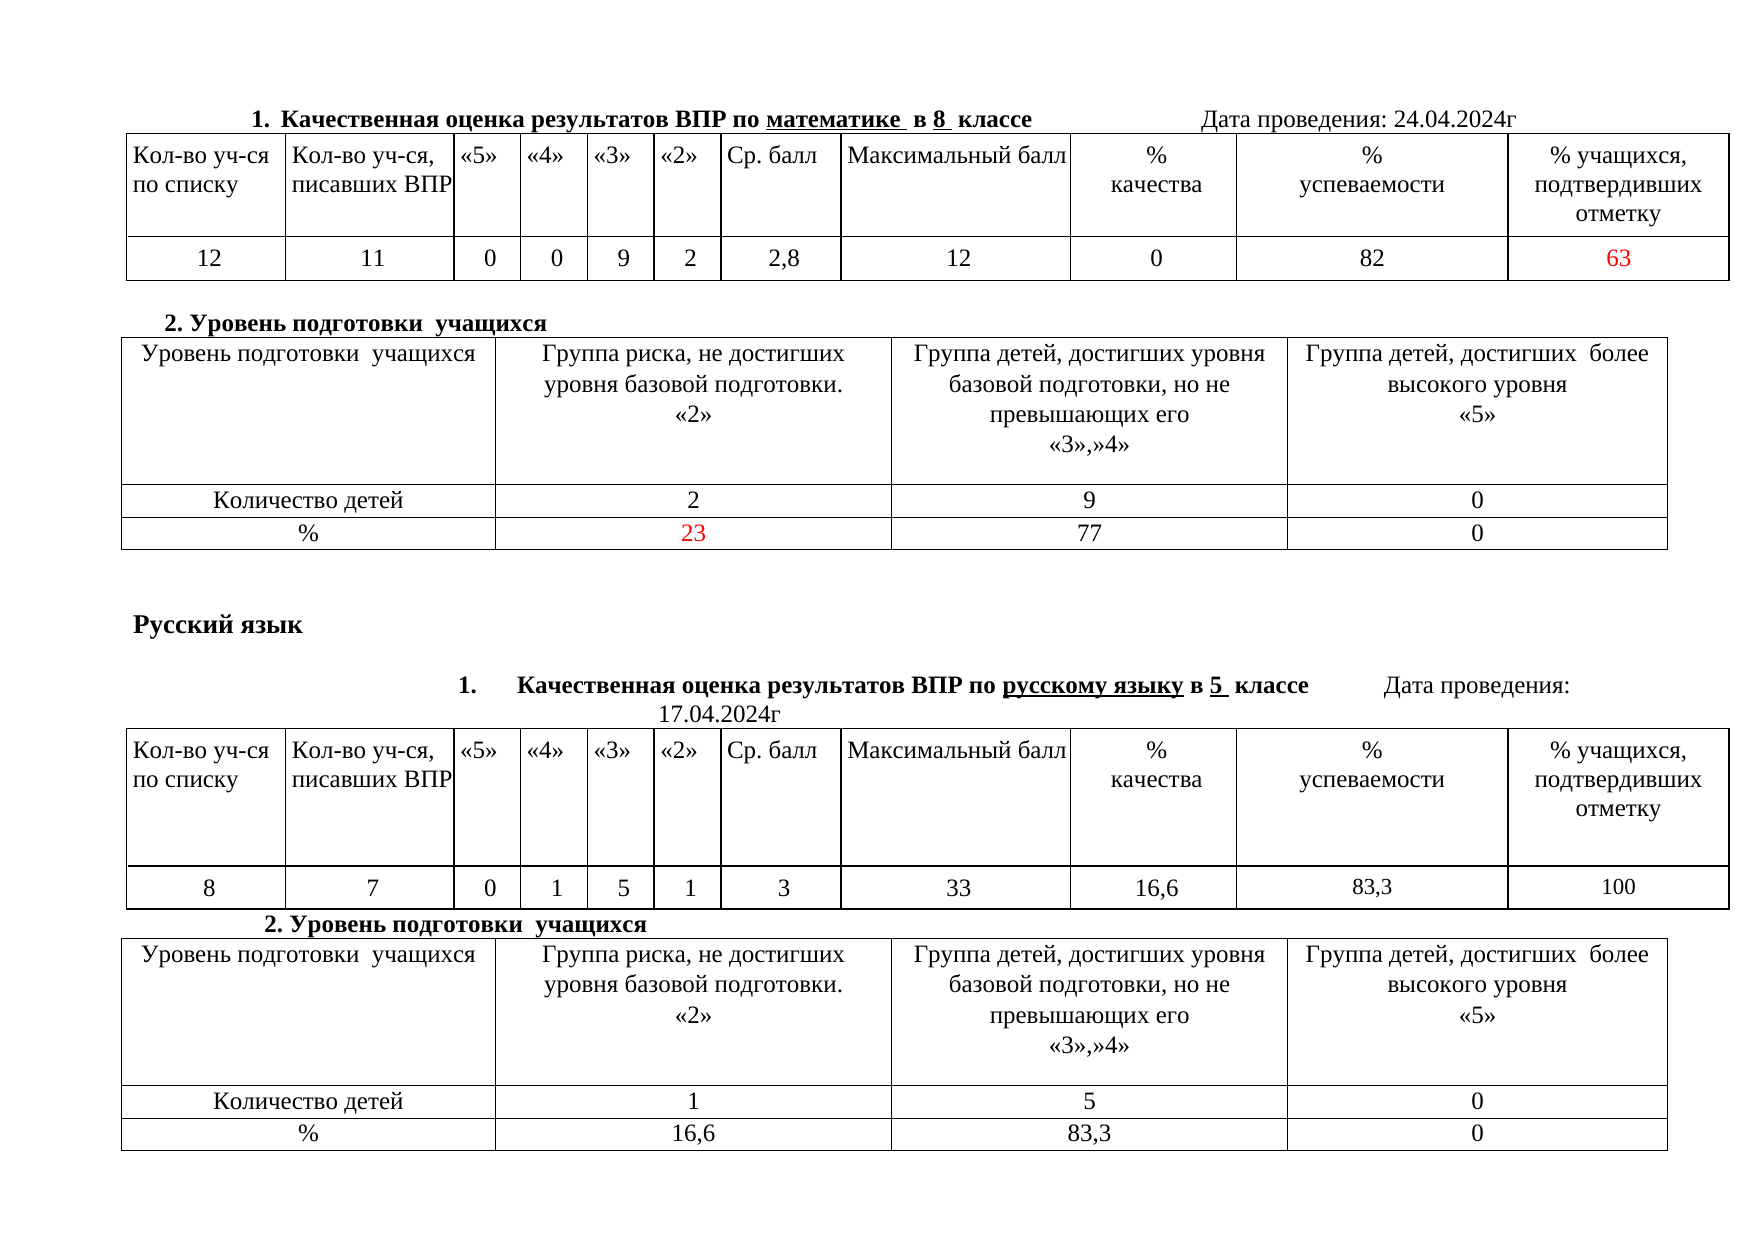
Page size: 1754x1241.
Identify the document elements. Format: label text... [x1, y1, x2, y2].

table_cell 1 [655, 867, 720, 908]
table_header Уровень подготовки учащихся [122, 338, 495, 484]
table_header «4» [521, 134, 587, 236]
table_header Максимальный балл [842, 134, 1070, 236]
table_header Группа детей, достигших уровня базовой подготовки, но не превышающих его «3»,»4» [892, 939, 1287, 1085]
text Русский язык [133, 608, 1679, 639]
table_cell 0 [455, 237, 520, 279]
table_cell 3 [722, 867, 840, 908]
table_header Кол-во уч-ся, писавших ВПР [286, 729, 453, 865]
table_header % успеваемости [1237, 729, 1507, 865]
table_cell 83,3 [892, 1119, 1287, 1150]
table_header Группа риска, не достигших уровня базовой подготовки. «2» [496, 338, 891, 484]
table_cell 0 [1071, 237, 1236, 279]
table_cell 63 [1509, 237, 1728, 279]
table_header Группа детей, достигших более высокого уровня «5» [1288, 939, 1667, 1085]
table_cell 83,3 [1237, 867, 1507, 908]
table_header % учащихся, подтвердивших отметку [1509, 729, 1728, 865]
table_cell 2,8 [722, 237, 840, 279]
table_cell 2 [496, 485, 891, 517]
table_cell 0 [1288, 518, 1667, 549]
table_header Ср. балл [722, 134, 840, 236]
table_header «2» [655, 729, 720, 865]
table_header Кол-во уч-ся по списку [127, 729, 285, 865]
table_cell 77 [892, 518, 1287, 549]
table_cell 1 [521, 867, 587, 908]
table_cell 100 [1509, 867, 1728, 908]
table_cell 5 [588, 867, 653, 908]
table_cell 2 [655, 237, 720, 279]
table_cell 11 [286, 237, 453, 279]
list Качественная оценка результатов ВПР по математике в 8 классе Дата проведения: 24.04.2024г [251, 104, 1679, 132]
table_cell Количество детей [122, 1086, 495, 1117]
table_cell 12 [127, 237, 285, 279]
table_cell 0 [1288, 485, 1667, 517]
table_cell 33 [842, 867, 1070, 908]
table_header % качества [1071, 729, 1236, 865]
table_header «4» [521, 729, 587, 865]
table_header «3» [588, 729, 653, 865]
table_header Ср. балл [722, 729, 840, 865]
table_header Группа риска, не достигших уровня базовой подготовки. «2» [496, 939, 891, 1085]
table_header «5» [455, 729, 520, 865]
table_cell 1 [496, 1086, 891, 1117]
table_header % учащихся, подтвердивших отметку [1509, 134, 1728, 236]
table_cell 12 [842, 237, 1070, 279]
table_header Группа детей, достигших более высокого уровня «5» [1288, 338, 1667, 484]
table_cell 9 [892, 485, 1287, 517]
table_header Кол-во уч-ся по списку [127, 134, 285, 236]
table_cell 0 [1288, 1086, 1667, 1117]
table_cell Количество детей [122, 485, 495, 517]
table_header % качества [1071, 134, 1236, 236]
table_cell 0 [1288, 1119, 1667, 1150]
table_header «5» [455, 134, 520, 236]
table_cell 0 [521, 237, 587, 279]
table_header Максимальный балл [842, 729, 1070, 865]
list Качественная оценка результатов ВПР по русскому языку в 5 классе Дата проведения: 17.04.2024г [458, 670, 1679, 728]
table_header «2» [655, 134, 720, 236]
table_cell 0 [455, 867, 520, 908]
table_cell 82 [1237, 237, 1507, 279]
table_header «3» [588, 134, 653, 236]
table_cell 16,6 [1071, 867, 1236, 908]
table_cell 9 [588, 237, 653, 279]
text 2. Уровень подготовки учащихся [133, 910, 1679, 938]
table_cell 8 [127, 866, 285, 908]
table_cell % [122, 1119, 495, 1150]
table_header Кол-во уч-ся, писавших ВПР [286, 134, 453, 236]
text 2. Уровень подготовки учащихся [133, 308, 1679, 337]
table_header Группа детей, достигших уровня базовой подготовки, но не превышающих его «3»,»4» [892, 338, 1287, 484]
table_cell 5 [892, 1086, 1287, 1117]
table_cell % [122, 518, 495, 549]
table_cell 23 [496, 518, 891, 549]
table_cell 16,6 [496, 1119, 891, 1150]
table_header Уровень подготовки учащихся [122, 939, 495, 1085]
table_cell 7 [286, 867, 453, 908]
table_header % успеваемости [1237, 134, 1507, 236]
